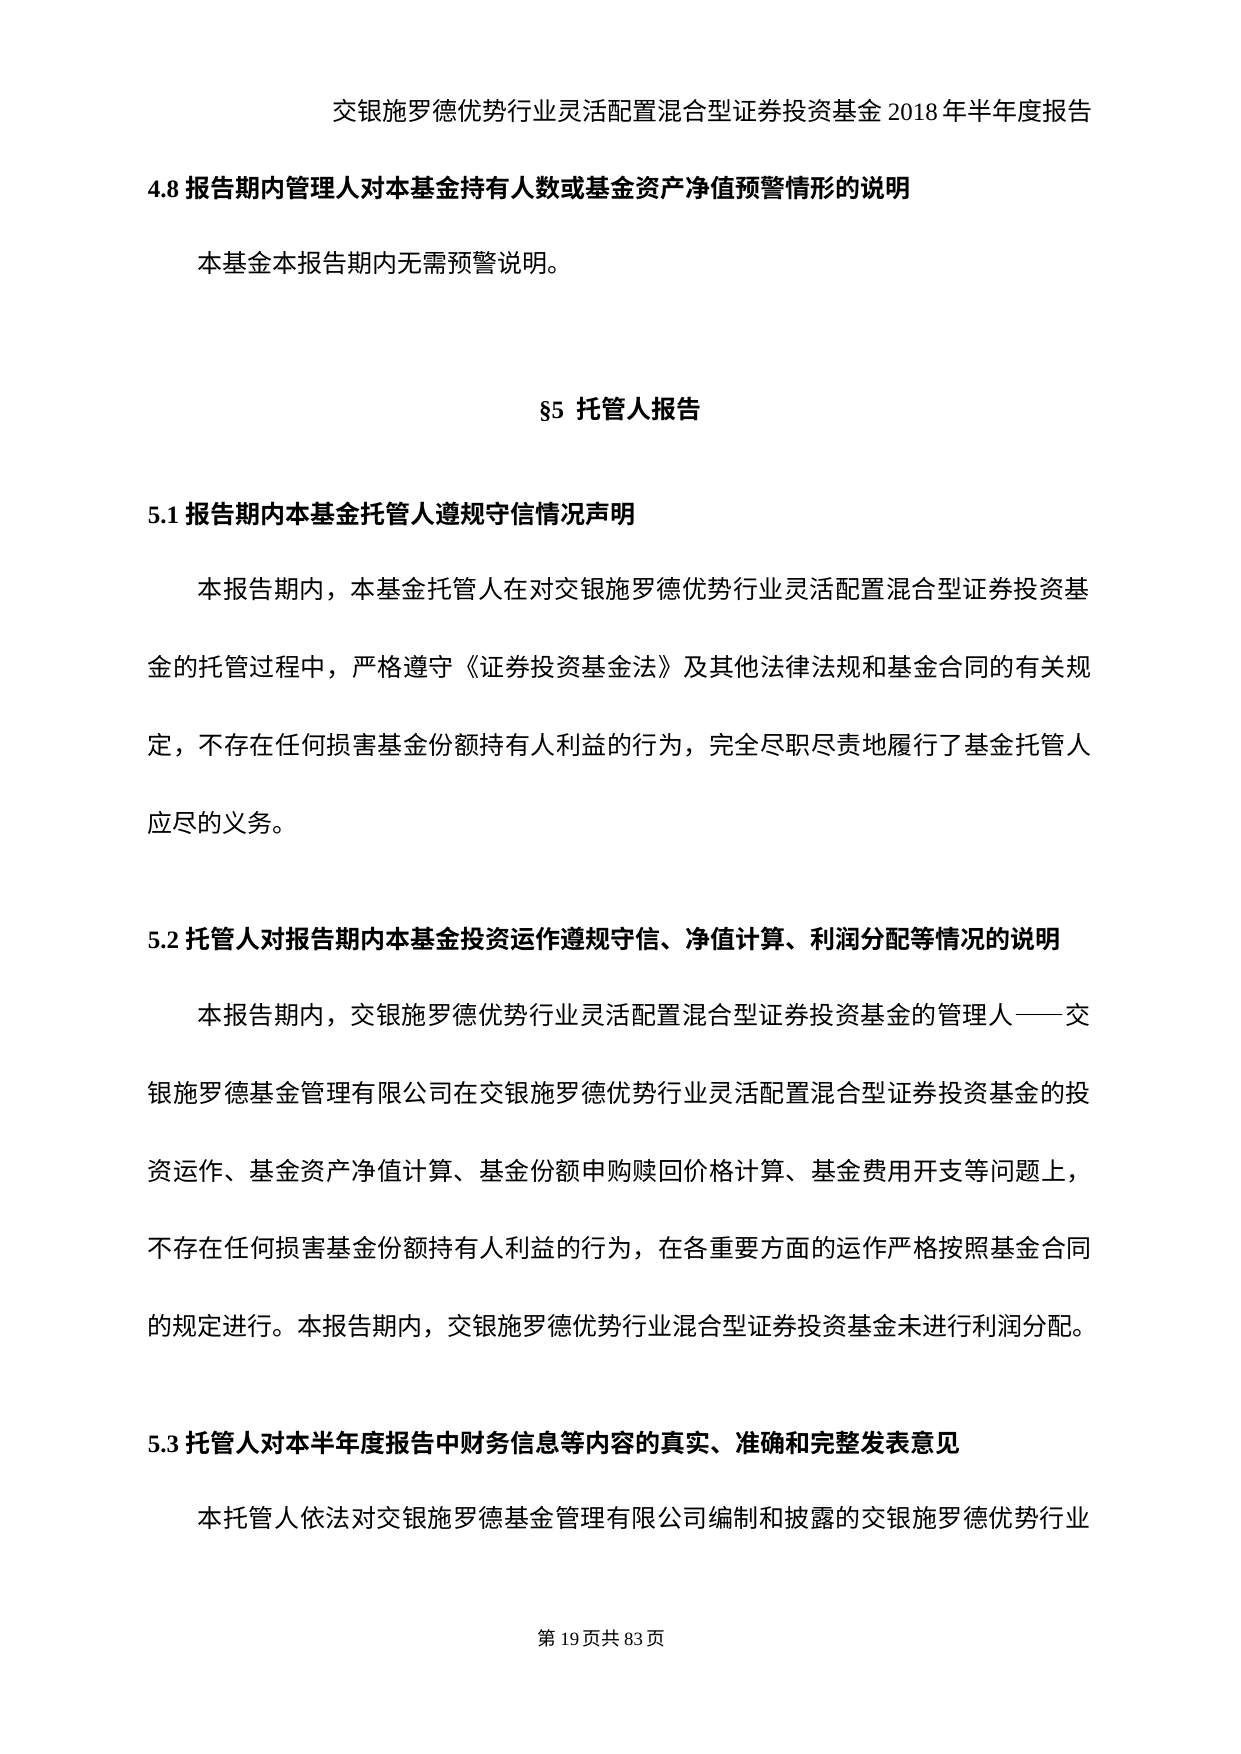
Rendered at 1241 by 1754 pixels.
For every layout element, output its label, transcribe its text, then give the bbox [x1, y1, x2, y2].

subtitle 5.3 托管人对本半年度报告中财务信息等内容的真实、准确和完整发表意见 [148, 1409, 1092, 1474]
text 本报告期内，本基金托管人在对交银施罗德优势行业灵活配置混合型证券投资基金的托管过程中，严格遵守《证券投资基金法》及其他法律法规和基金合同的有关规定，不存在任何损害基金份额持有人利益的行为，完全尽职尽责地履行了基金托管人应尽的义务。 [148, 555, 1092, 854]
subtitle 4.8 报告期内管理人对本基金持有人数或基金资产净值预警情形的说明 [148, 154, 1092, 219]
text 本报告期内，交银施罗德优势行业灵活配置混合型证券投资基金的管理人——交银施罗德基金管理有限公司在交银施罗德优势行业灵活配置混合型证券投资基金的投资运作、基金资产净值计算、基金份额申购赎回价格计算、基金费用开支等问题上，不存在任何损害基金份额持有人利益的行为，在各重要方面的运作严格按照基金合同的规定进行。本报告期内，交银施罗德优势行业混合型证券投资基金未进行利润分配。 [148, 981, 1092, 1357]
text 本基金本报告期内无需预警说明。 [148, 229, 1092, 294]
subtitle 5.2 托管人对报告期内本基金投资运作遵规守信、净值计算、利润分配等情况的说明 [148, 906, 1092, 971]
subtitle 5.1 报告期内本基金托管人遵规守信情况声明 [148, 480, 1092, 545]
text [148, 1484, 1092, 1549]
subtitle §5 托管人报告 [148, 375, 1092, 440]
